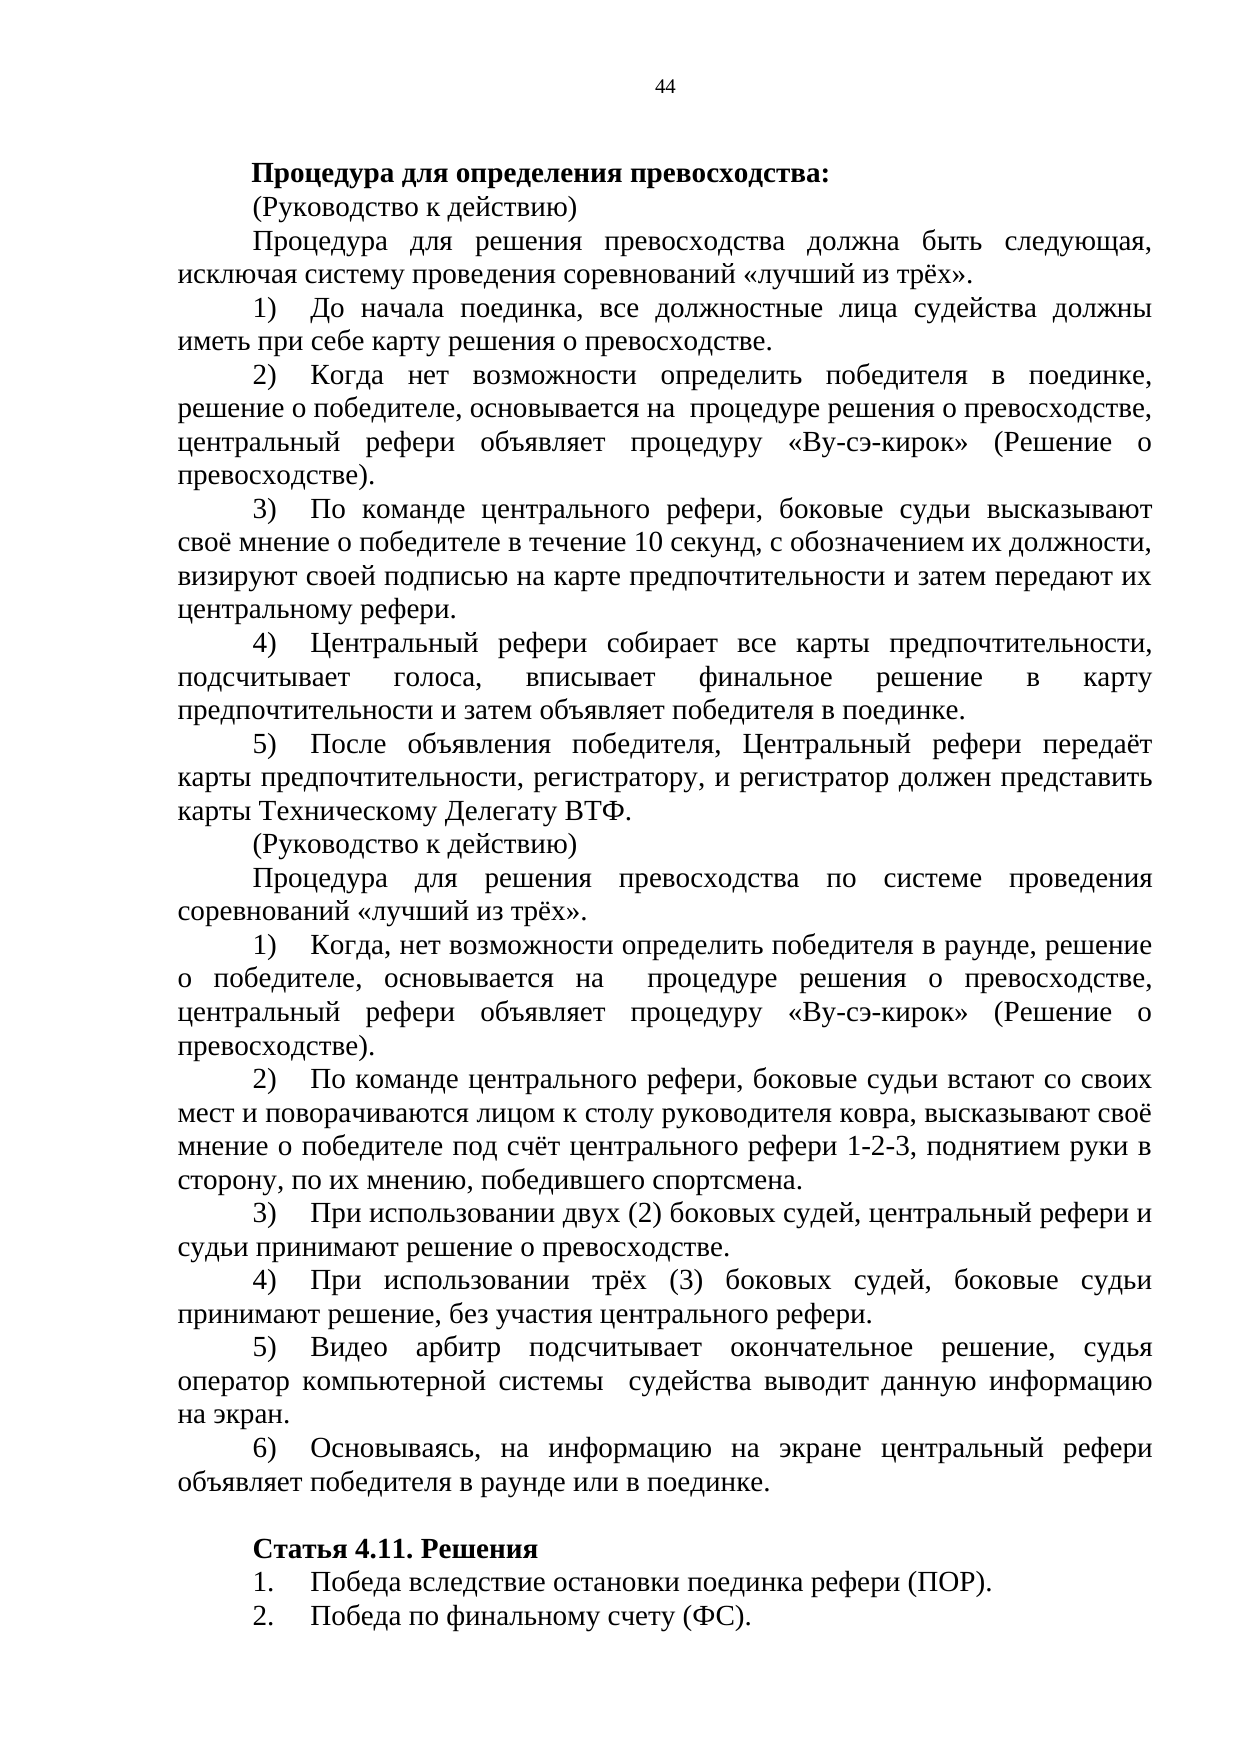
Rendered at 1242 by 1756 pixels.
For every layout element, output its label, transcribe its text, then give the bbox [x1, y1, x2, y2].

text (Руководство к действию) [177, 189, 1153, 223]
text 6) Основываясь, на информацию на экране центральный рефери объявляет победителя в раунде или в поединке. [177, 1430, 1153, 1497]
list Победа вследствие остановки поединка рефери (ПОР). [177, 1564, 1153, 1598]
text 2) Когда нет возможности определить победителя в поединке, решение о победителе, основывается на процедуре решения о превосходстве, центральный рефери объявляет процедуру «Ву-сэ-кирок» (Решение о превосходстве). [177, 357, 1153, 491]
text 5) Видео арбитр подсчитывает окончательное решение, судья оператор компьютерной системы судейства выводит данную информацию на экран. [177, 1329, 1153, 1430]
text 4) Центральный рефери собирает все карты предпочтительности, подсчитывает голоса, вписывает финальное решение в карту предпочтительности и затем объявляет победителя в поединке. [177, 625, 1153, 726]
text Процедура для решения превосходства должна быть следующая, исключая систему проведения соревнований «лучший из трёх». [177, 223, 1153, 290]
text Процедура для определения превосходства: [177, 156, 1153, 189]
text 3) По команде центрального рефери, боковые судьи высказывают своё мнение о победителе в течение 10 секунд, с обозначением их должности, визируют своей подписью на карте предпочтительности и затем передают их центральному рефери. [177, 491, 1153, 625]
text 5) После объявления победителя, Центральный рефери передаёт карты предпочтительности, регистратору, и регистратор должен представить карты Техническому Делегату ВТФ. [177, 726, 1153, 826]
text 2) По команде центрального рефери, боковые судьи встают со своих мест и поворачиваются лицом к столу руководителя ковра, высказывают своё мнение о победителе под счёт центрального рефери 1-2-3, поднятием руки в сторону, по их мнению, победившего спортсмена. [177, 1061, 1153, 1195]
text Процедура для решения превосходства по системе проведения соревнований «лучший из трёх». [177, 860, 1153, 927]
text 1) Когда, нет возможности определить победителя в раунде, решение о победителе, основывается на процедуре решения о превосходстве, центральный рефери объявляет процедуру «Ву-сэ-кирок» (Решение о превосходстве). [177, 927, 1153, 1061]
text 1) До начала поединка, все должностные лица судейства должны иметь при себе карту решения о превосходстве. [177, 290, 1153, 357]
list Победа по финальному счету (ФС). [177, 1598, 1153, 1631]
text 4) При использовании трёх (3) боковых судей, боковые судьи принимают решение, без участия центрального рефери. [177, 1262, 1153, 1329]
text Статья 4.11. Решения [177, 1531, 1153, 1564]
text (Руководство к действию) [177, 826, 1153, 860]
text 3) При использовании двух (2) боковых судей, центральный рефери и судьи принимают решение о превосходстве. [177, 1195, 1153, 1262]
